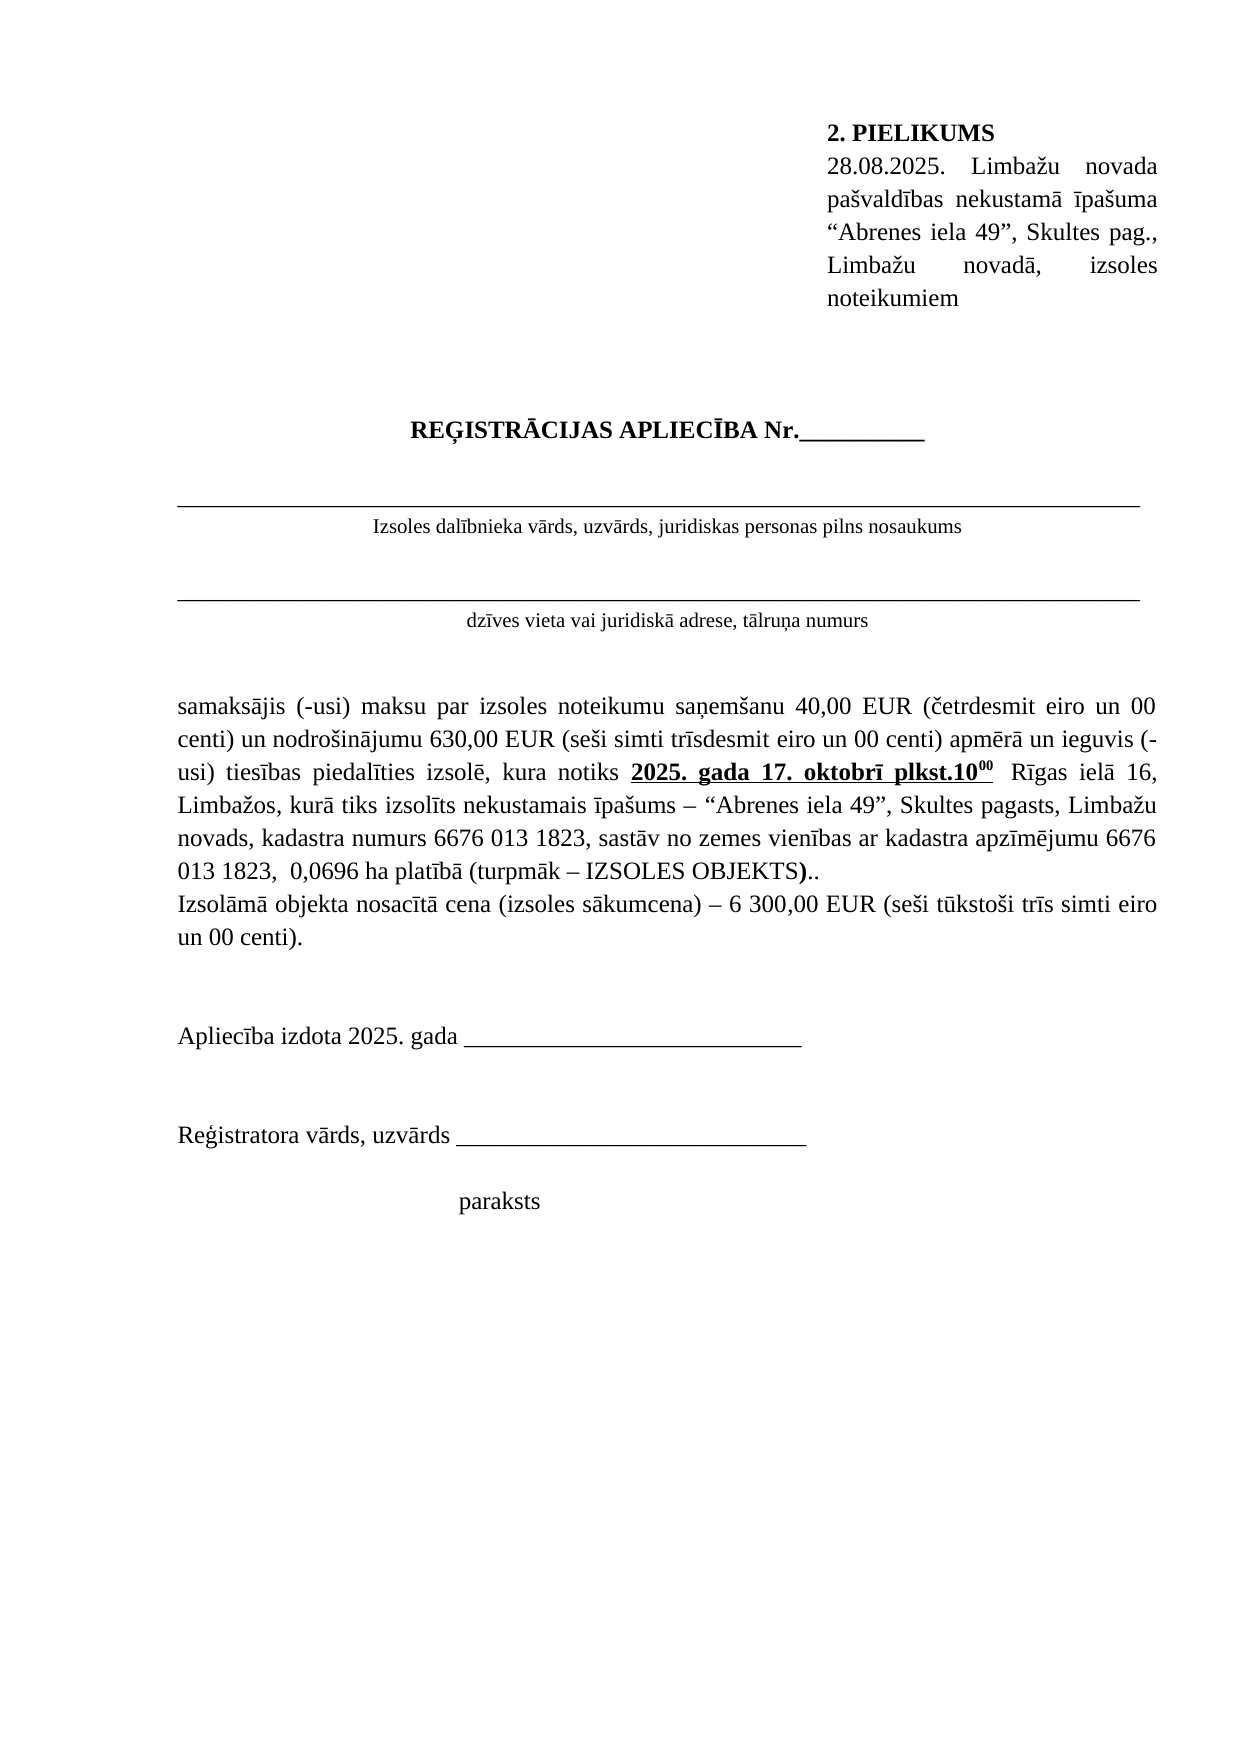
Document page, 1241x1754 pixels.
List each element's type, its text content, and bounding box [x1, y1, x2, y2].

text _____________________________________________________________________________ [177, 575, 1158, 604]
text Izsoles dalībnieka vārds, uzvārds, juridiskas personas pilns nosaukums [177, 514, 1158, 538]
text samaksājis (-usi) maksu par izsoles noteikumu saņemšanu 40,00 EUR (četrdesmit eiro un 00 centi) un nodrošinājumu 630,00 EUR (seši simti trīsdesmit eiro un 00 centi) apmērā un ieguvis (-usi) tiesības piedalīties izsolē, kura notiks 2025. gada 17. oktobrī plkst.1000 Rīgas ielā 16, Limbažos, kurā tiks izsolīts nekustamais īpašums – “Abrenes iela 49”, Skultes pagasts, Limbažu novads, kadastra numurs 6676 013 1823, sastāv no zemes vienības ar kadastra apzīmējumu 6676 013 1823, 0,0696 ha platībā (turpmāk – IZSOLES OBJEKTS).. [177, 691, 1158, 885]
text Apliecība izdota 2025. gada ___________________________ [177, 1021, 1158, 1050]
text 28.08.2025. Limbažu novada pašvaldības nekustamā īpašuma “Abrenes iela 49”, Skultes pag., Limbažu novadā, izsoles noteikumiem [827, 151, 1158, 312]
text REĢISTRĀCIJAS APLIECĪBA Nr.__________ [177, 415, 1158, 444]
text paraksts [177, 1186, 1158, 1215]
text dzīves vieta vai juridiskā adrese, tālruņa numurs [177, 608, 1158, 632]
text _____________________________________________________________________________ [177, 481, 1158, 510]
text 2. pielikums [827, 118, 1158, 147]
text Reģistratora vārds, uzvārds ____________________________ [177, 1120, 1158, 1149]
text Izsolāmā objekta nosacītā cena (izsoles sākumcena) – 6 300,00 EUR (seši tūkstoši trīs simti eiro un 00 centi). [177, 889, 1158, 951]
